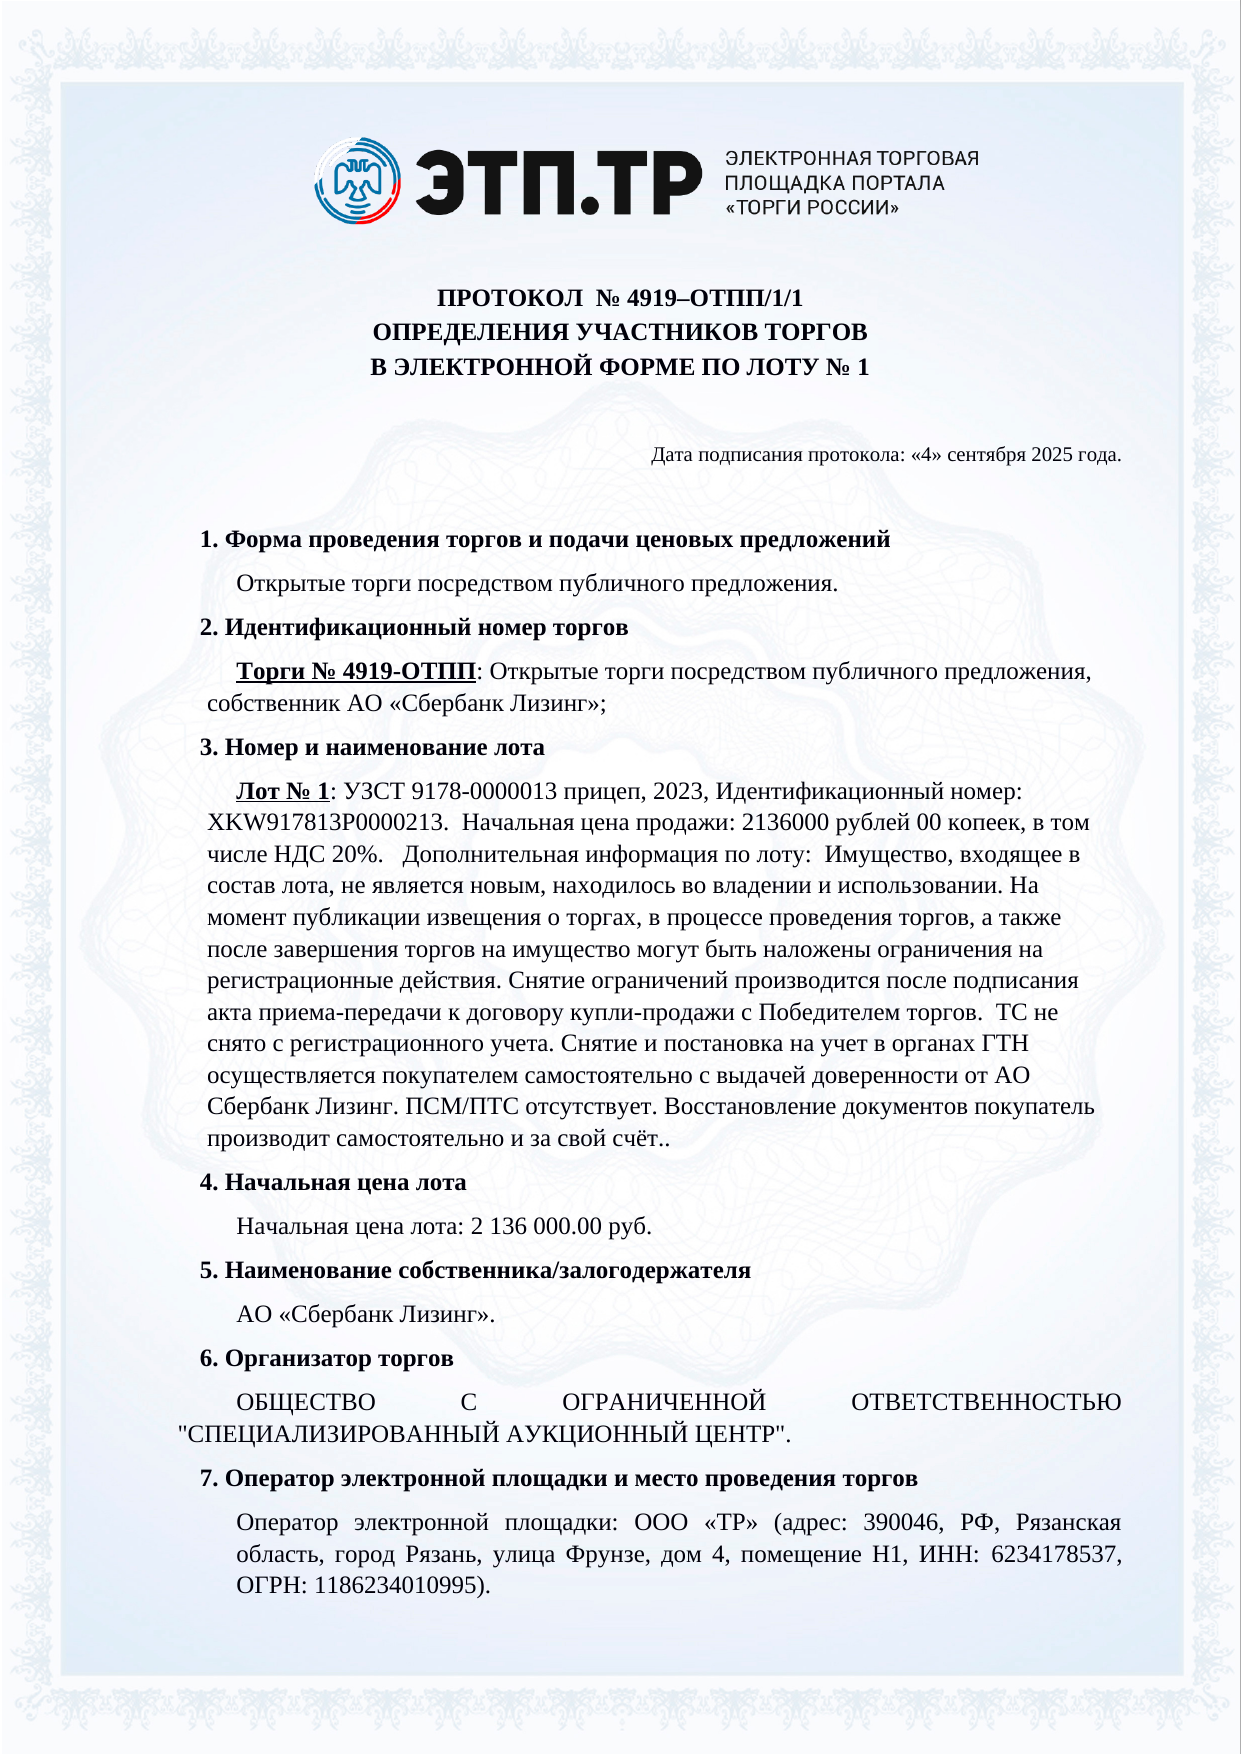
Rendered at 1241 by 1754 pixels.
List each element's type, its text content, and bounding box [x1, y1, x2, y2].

text 5. Наименование собственника/залогодержателя [177, 1255, 1122, 1284]
text АО «Сбербанк Лизинг». [177, 1299, 1122, 1328]
text 2. Идентификационный номер торгов [177, 612, 1122, 641]
text Лот № 1: УЗСТ 9178-0000013 прицеп, 2023, Идентификационный номер: XKW917813P0000213. Начальная цена продажи: 2136000 рублей 00 копеек, в том числе НДС 20%. Дополнительная информация по лоту: Имущество, входящее в состав лота, не является новым, находилось во владении и использовании. На момент публикации извещения о торгах, в процессе проведения торгов, а также после завершения торгов на имущество могут быть наложены ограничения на регистрационные действия. Снятие ограничений производится после подписания акта приема-передачи к договору купли-продажи с Победителем торгов. ТС не снято с регистрационного учета. Снятие и постановка на учет в органах ГТН осуществляется покупателем самостоятельно с выдачей доверенности от АО Сбербанк Лизинг. ПСМ/ПТС отсутствует. Восстановление документов покупатель производит самостоятельно и за свой счёт.. [207, 776, 1122, 1152]
text Оператор электронной площадки: ООО «ТР» (адрес: 390046, РФ, Рязанская область, город Рязань, улица Фрунзе, дом 4, помещение Н1, ИНН: 6234178537, ОГРН: 1186234010995). [236, 1507, 1122, 1599]
picture [2, 1, 1241, 1754]
title ОПРЕДЕЛЕНИЯ УЧАСТНИКОВ ТОРГОВ [118, 317, 1122, 346]
text Начальная цена лота: 2 136 000.00 руб. [236, 1211, 1122, 1240]
text 6. Организатор торгов [177, 1343, 1122, 1372]
title В ЭЛЕКТРОННОЙ ФОРМЕ ПО ЛОТУ № 1 [118, 352, 1122, 381]
text 1. Форма проведения торгов и подачи ценовых предложений [177, 524, 1122, 553]
text Открытые торги посредством публичного предложения. [177, 568, 1122, 597]
text Дата подписания протокола: «4» сентября 2025 года. [177, 436, 1122, 467]
text 7. Оператор электронной площадки и место проведения торгов [177, 1463, 1122, 1492]
title ПРОТОКОЛ № 4919–ОТПП/1/1 [118, 283, 1122, 312]
text 3. Номер и наименование лота [177, 732, 1122, 761]
text Торги № 4919-ОТПП: Открытые торги посредством публичного предложения, собственник АО «Сбербанк Лизинг»; [207, 656, 1122, 716]
text ОБЩЕСТВО С ОГРАНИЧЕННОЙ ОТВЕТСТВЕННОСТЬЮ "СПЕЦИАЛИЗИРОВАННЫЙ АУКЦИОННЫЙ ЦЕНТР". [177, 1387, 1122, 1448]
text 4. Начальная цена лота [177, 1167, 1122, 1196]
